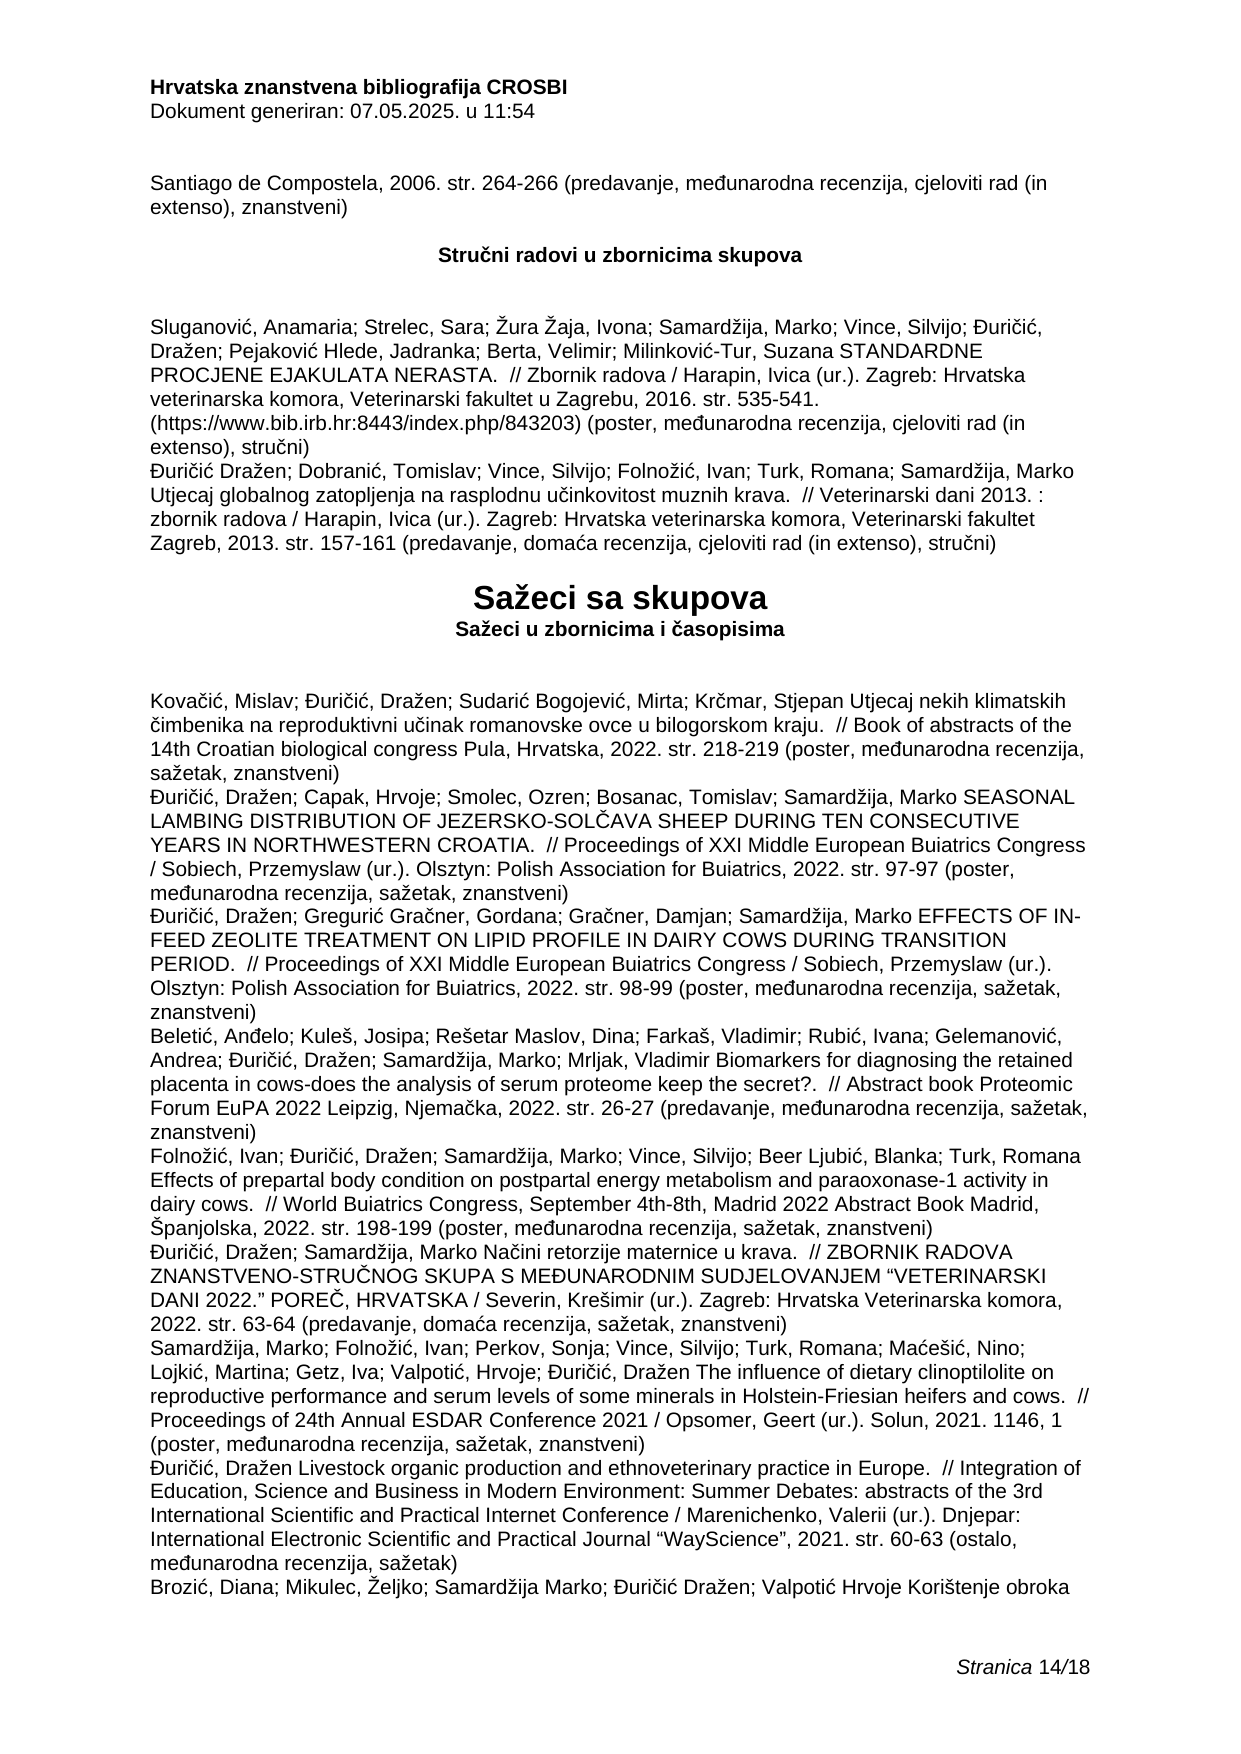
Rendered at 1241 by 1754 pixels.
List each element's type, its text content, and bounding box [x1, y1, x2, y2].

text Kovačić, Mislav; Đuričić, Dražen; Sudarić Bogojević, Mirta; Krčmar, Stjepan [150, 689, 1090, 784]
text Đuričić, Dražen [150, 1455, 1090, 1575]
text Đuričić, Dražen; Samardžija, Marko [150, 1240, 1090, 1336]
subtitle Sažeci u zbornicima i časopisima [150, 617, 1090, 641]
subtitle Sažeci sa skupova [150, 578, 1090, 617]
text Đuričić Dražen; Dobranić, Tomislav; Vince, Silvijo; Folnožić, Ivan; Turk, Romana; Samardžija, Marko [150, 458, 1090, 554]
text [150, 171, 1090, 219]
text Samardžija, Marko; Folnožić, Ivan; Perkov, Sonja; Vince, Silvijo; Turk, Romana; Maćešić, Nino; Lojkić, Martina; Getz, Iva; Valpotić, Hrvoje; Đuričić, Dražen [150, 1336, 1090, 1455]
text Đuričić, Dražen; Gregurić Gračner, Gordana; Gračner, Damjan; Samardžija, Marko [150, 904, 1090, 1024]
text Sluganović, Anamaria; Strelec, Sara; Žura Žaja, Ivona; Samardžija, Marko; Vince, Silvijo; Đuričić, Dražen; Pejaković Hlede, Jadranka; Berta, Velimir; Milinković-Tur, Suzana [150, 315, 1090, 458]
text Folnožić, Ivan; Đuričić, Dražen; Samardžija, Marko; Vince, Silvijo; Beer Ljubić, Blanka; Turk, Romana [150, 1144, 1090, 1240]
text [150, 1575, 1090, 1599]
text Đuričić, Dražen; Capak, Hrvoje; Smolec, Ozren; Bosanac, Tomislav; Samardžija, Marko [150, 784, 1090, 904]
text Beletić, Anđelo; Kuleš, Josipa; Rešetar Maslov, Dina; Farkaš, Vladimir; Rubić, Ivana; Gelemanović, Andrea; Đuričić, Dražen; Samardžija, Marko; Mrljak, Vladimir [150, 1024, 1090, 1144]
subtitle Stručni radovi u zbornicima skupova [150, 243, 1090, 267]
